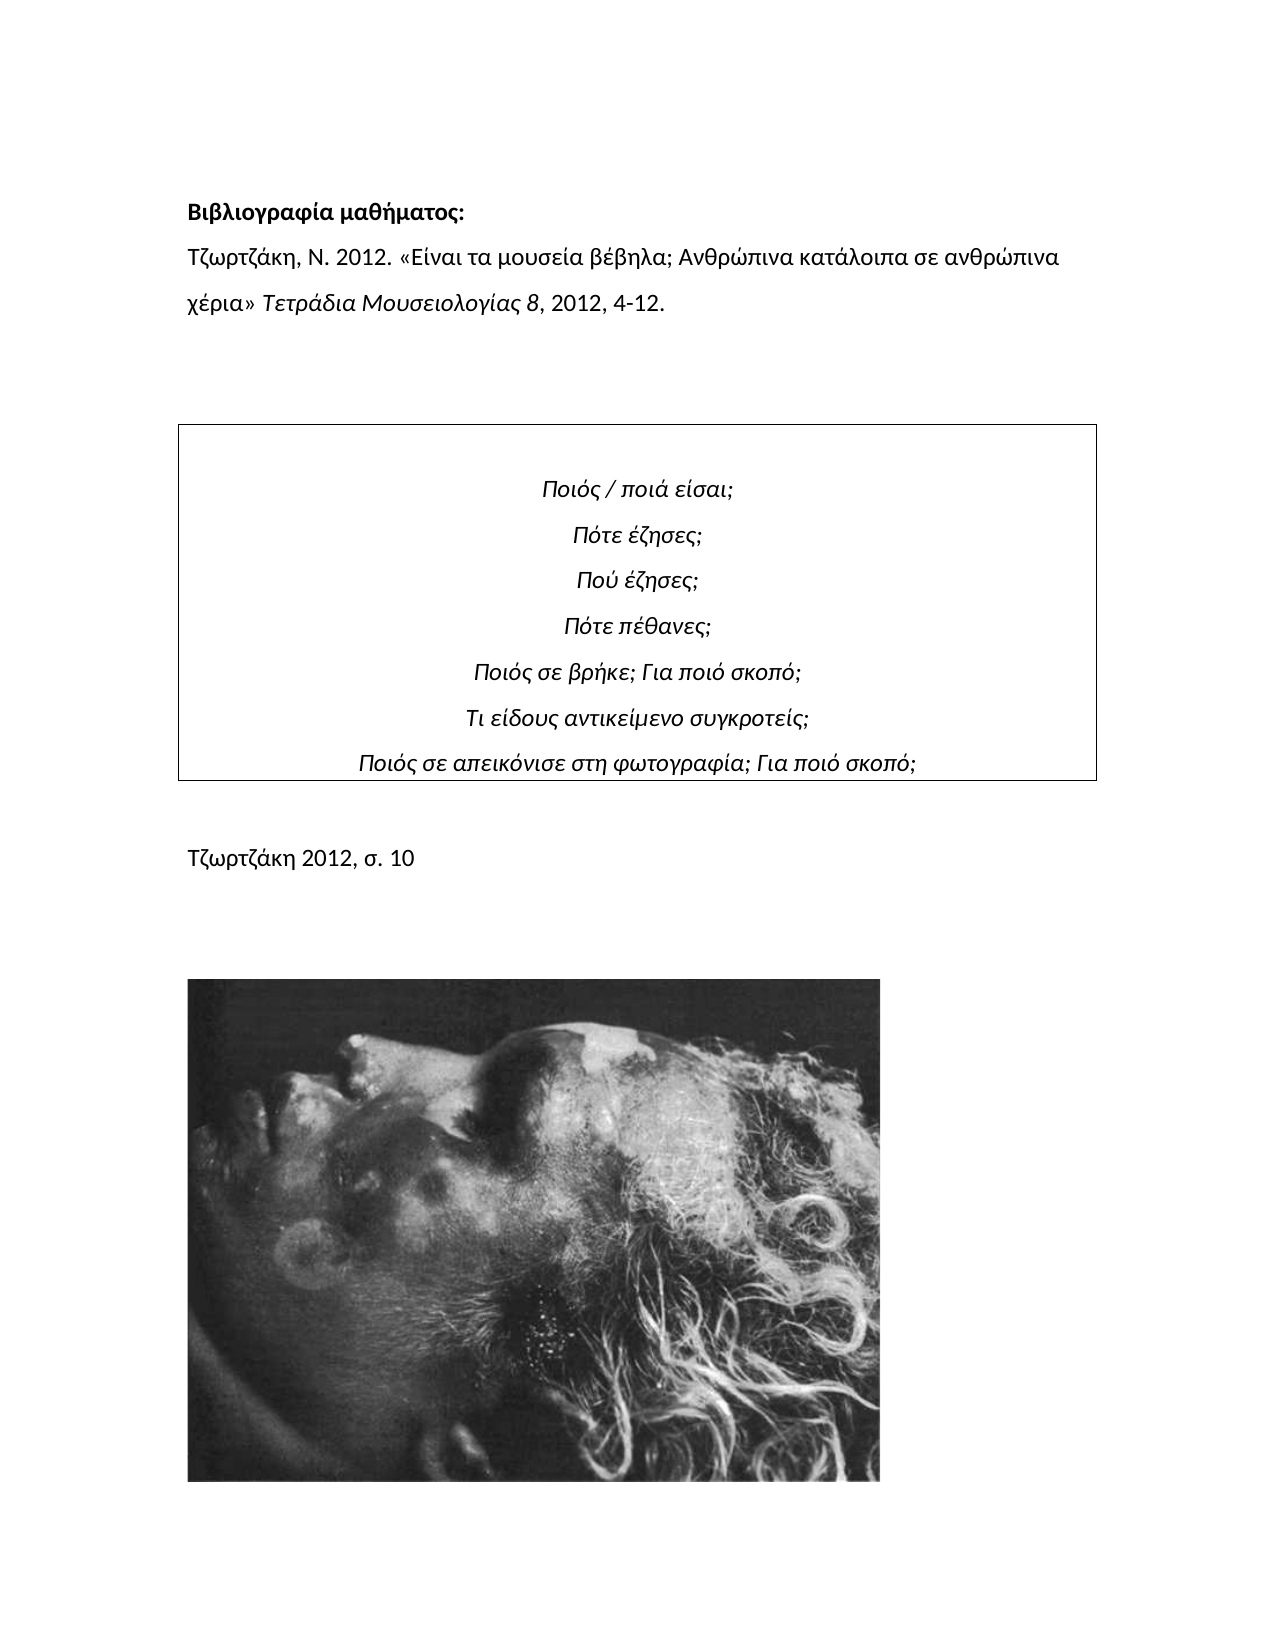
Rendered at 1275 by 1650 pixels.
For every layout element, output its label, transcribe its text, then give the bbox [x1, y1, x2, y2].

text Ποιός / ποιά είσαι; [179, 470, 1096, 504]
text Τζωρτζάκη 2012, σ. 10 [187, 842, 1087, 873]
text Βιβλιογραφία μαθήματος: [187, 196, 1087, 226]
text Τζωρτζάκη, Ν. 2012. «Είναι τα μουσεία βέβηλα; Ανθρώπινα κατάλοιπα σε ανθρώπινα χέρια» Τετράδια Μουσειολογίας 8, 2012, 4-12. [187, 241, 1087, 318]
text Ποιός σε βρήκε; Για ποιό σκοπό; [179, 653, 1096, 687]
picture [187, 979, 880, 1482]
text Ποιός σε απεικόνισε στη φωτογραφία; Για ποιό σκοπό; [179, 744, 1096, 780]
text Τι είδους αντικείμενο συγκροτείς; [179, 699, 1096, 732]
text Πότε πέθανες; [179, 607, 1096, 641]
text Πού έζησες; [179, 562, 1096, 595]
text Πότε έζησες; [179, 516, 1096, 549]
